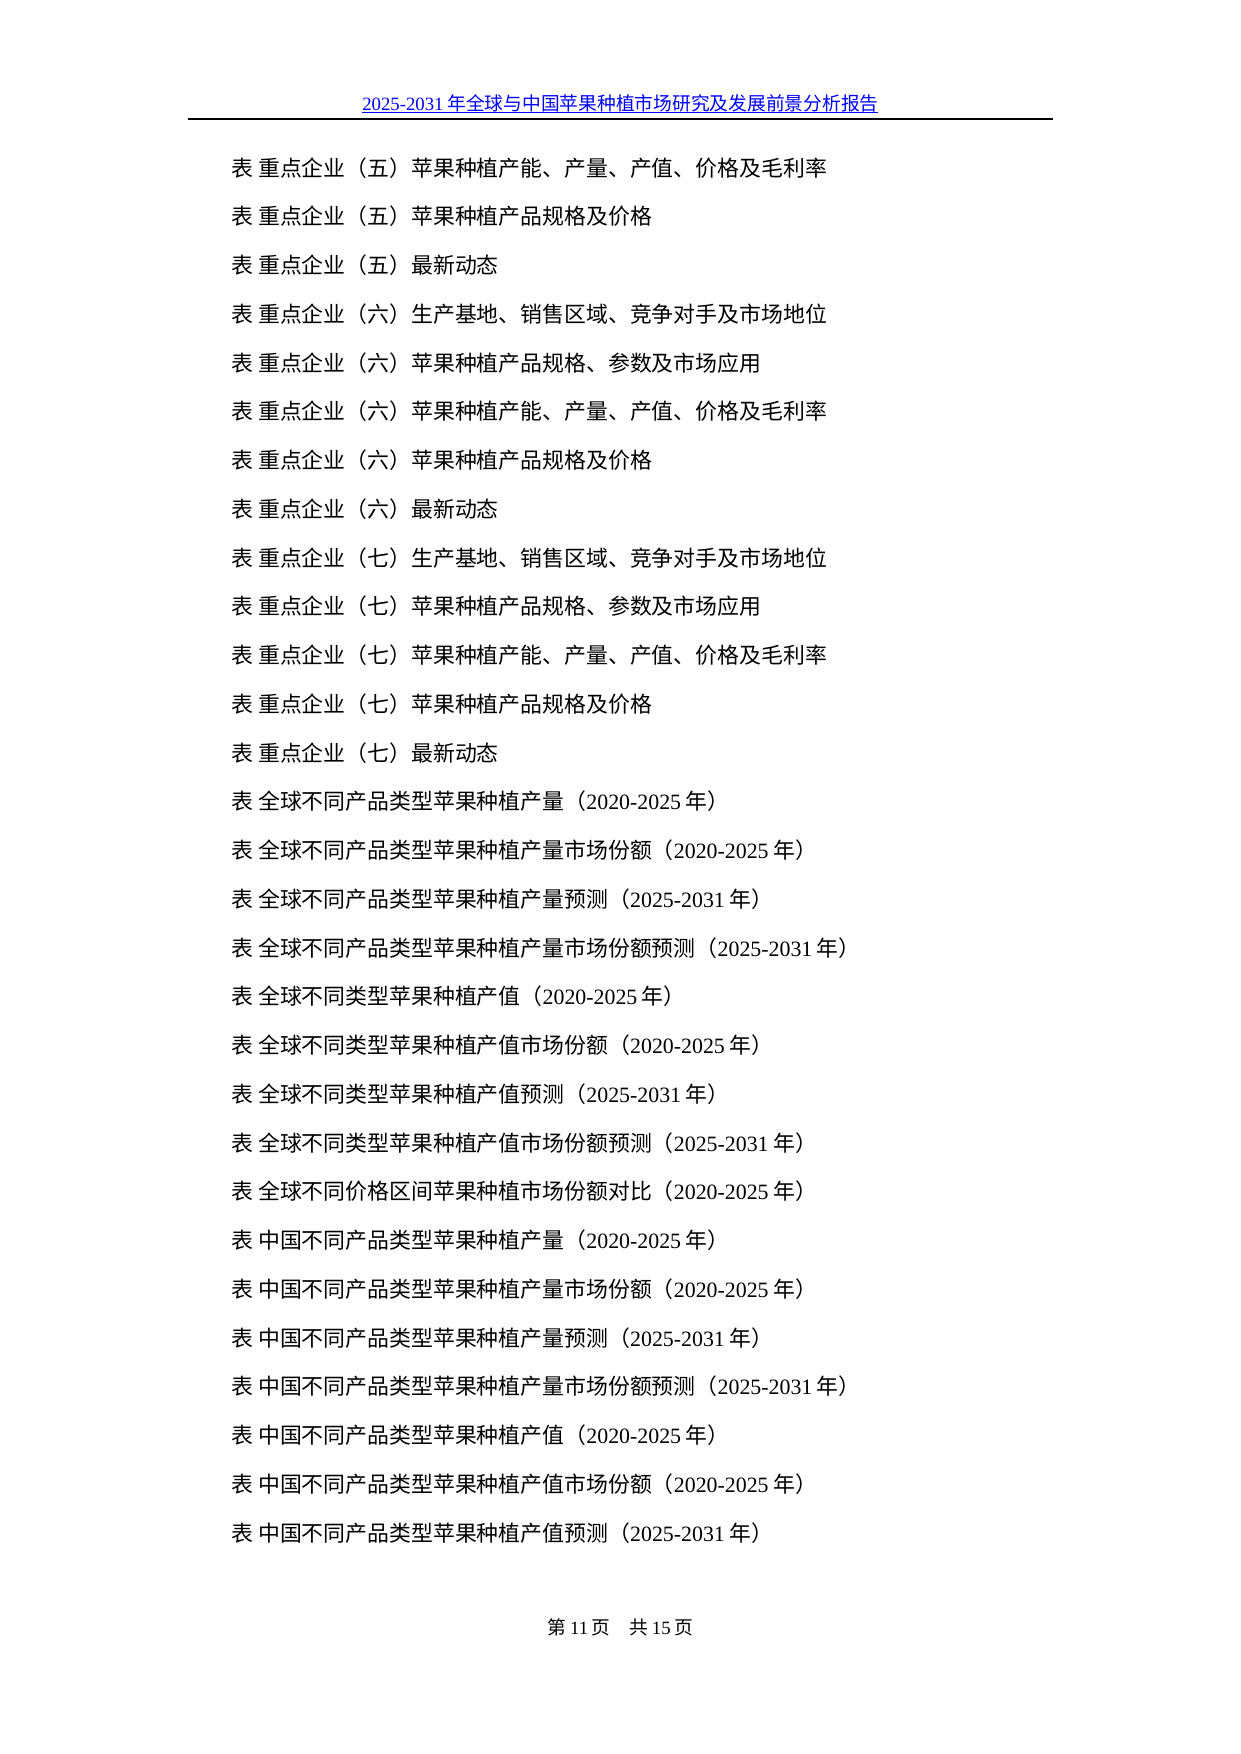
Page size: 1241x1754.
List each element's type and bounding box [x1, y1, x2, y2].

text [187, 150, 1053, 1548]
